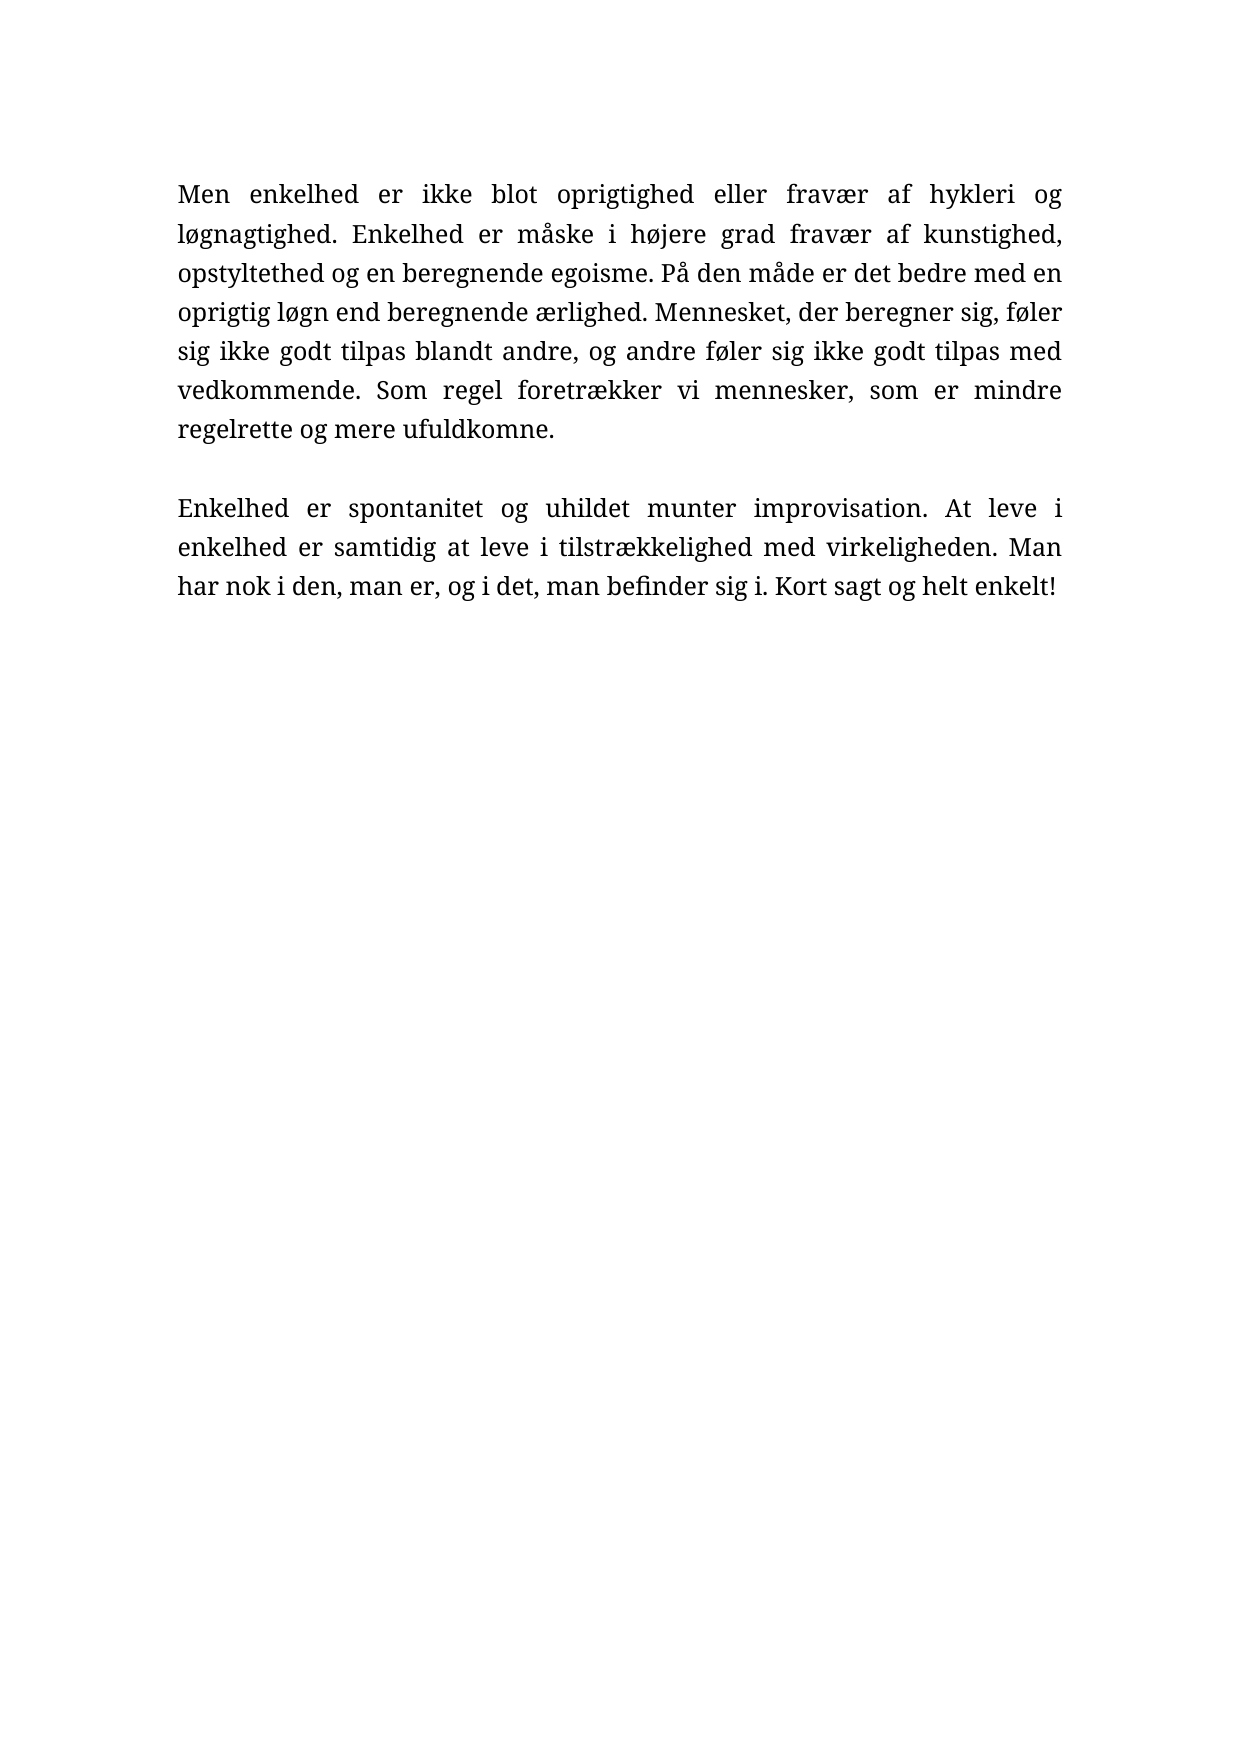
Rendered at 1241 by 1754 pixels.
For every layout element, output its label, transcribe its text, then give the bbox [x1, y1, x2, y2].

text Men enkelhed er ikke blot oprigtighed eller fravær af hykleri og løgnagtighed. Enkelhed er måske i højere grad fravær af kunstighed, opstyltethed og en beregnende egoisme. På den måde er det bedre med en oprigtig løgn end beregnende ærlighed. Mennesket, der beregner sig, føler sig ikke godt tilpas blandt andre, og andre føler sig ikke godt tilpas med vedkommende. Som regel foretrækker vi mennesker, som er mindre regelrette og mere ufuldkomne. [177, 177, 1063, 446]
text Enkelhed er spontanitet og uhildet munter improvisation. At leve i enkelhed er samtidig at leve i tilstrækkelighed med virkeligheden. Man har nok i den, man er, og i det, man befinder sig i. Kort sagt og helt enkelt! [177, 491, 1063, 603]
